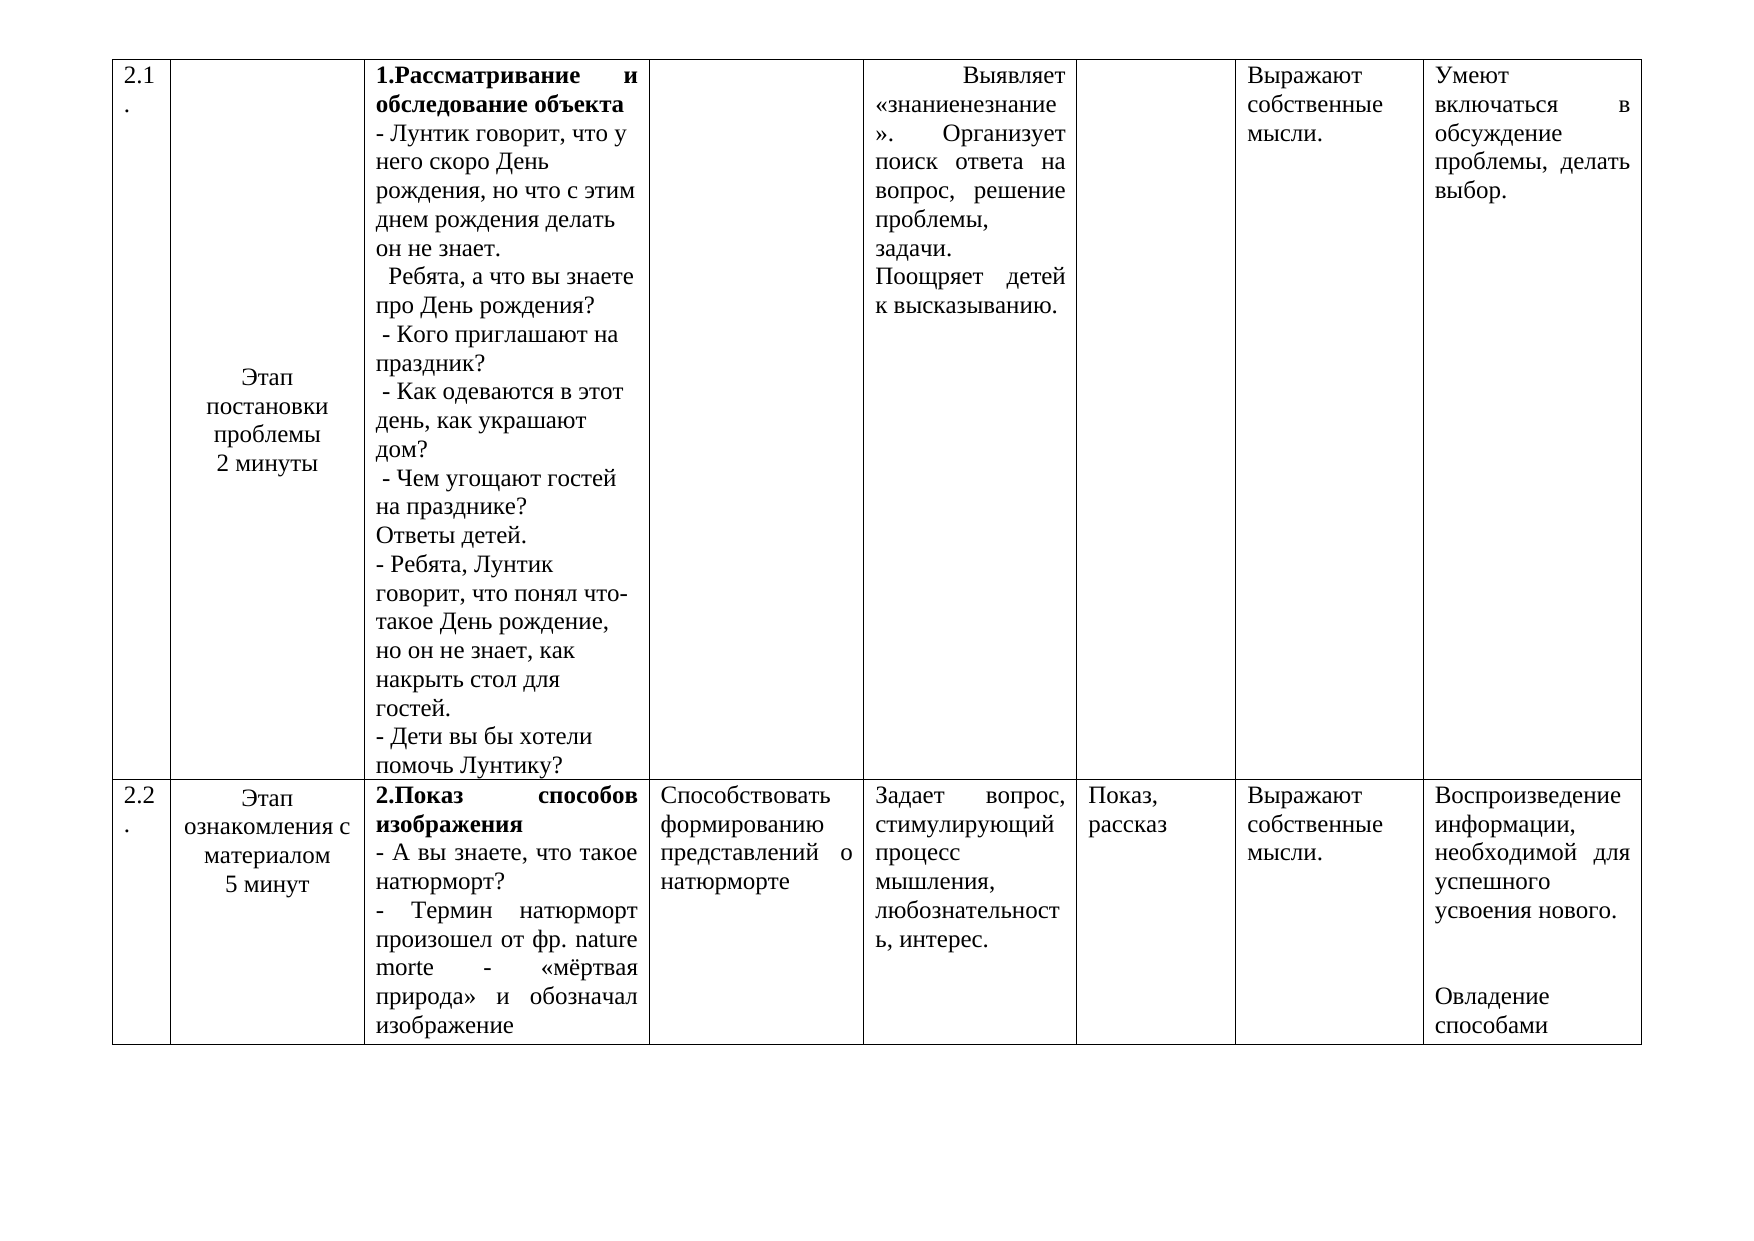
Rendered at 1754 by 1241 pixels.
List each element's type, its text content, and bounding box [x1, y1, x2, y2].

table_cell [864, 780, 1076, 1044]
table_cell 1.Рассматривание и обследование объекта - Лунтик говорит, что у него скоро День рождения, но что с этим днем рождения делать он не знает. Ребята, а что вы знаете про День рождения? - Кого приглашают на праздник? - Как одеваются в этот день, как украшают дом? - Чем угощают гостей на празднике? Ответы детей. - Ребята, Лунтик говорит, что понял что-такое День рождение, но он не знает, как накрыть стол для гостей. - Дети вы бы хотели помочь Лунтику? [365, 60, 649, 779]
table_cell [650, 60, 863, 779]
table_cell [1424, 780, 1641, 1044]
table_cell [1077, 60, 1235, 779]
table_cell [650, 780, 863, 1044]
table_cell 2.2. [113, 780, 170, 1044]
table_cell 2.1. [113, 60, 170, 779]
table_cell Умеют включаться в обсуждение проблемы, делать выбор. [1424, 60, 1641, 779]
table_cell Этап постановки проблемы 2 минуты [171, 60, 364, 779]
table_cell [171, 780, 364, 1044]
table_cell Показ, рассказ [1077, 780, 1235, 1044]
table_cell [1236, 780, 1423, 1044]
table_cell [365, 780, 649, 1044]
table_cell Выявляет «знаниенезнание». Организует поиск ответа на вопрос, решение проблемы, задачи. Поощряет детей к высказыванию. [864, 60, 1076, 779]
table_cell Выражают собственные мысли. [1236, 60, 1423, 779]
